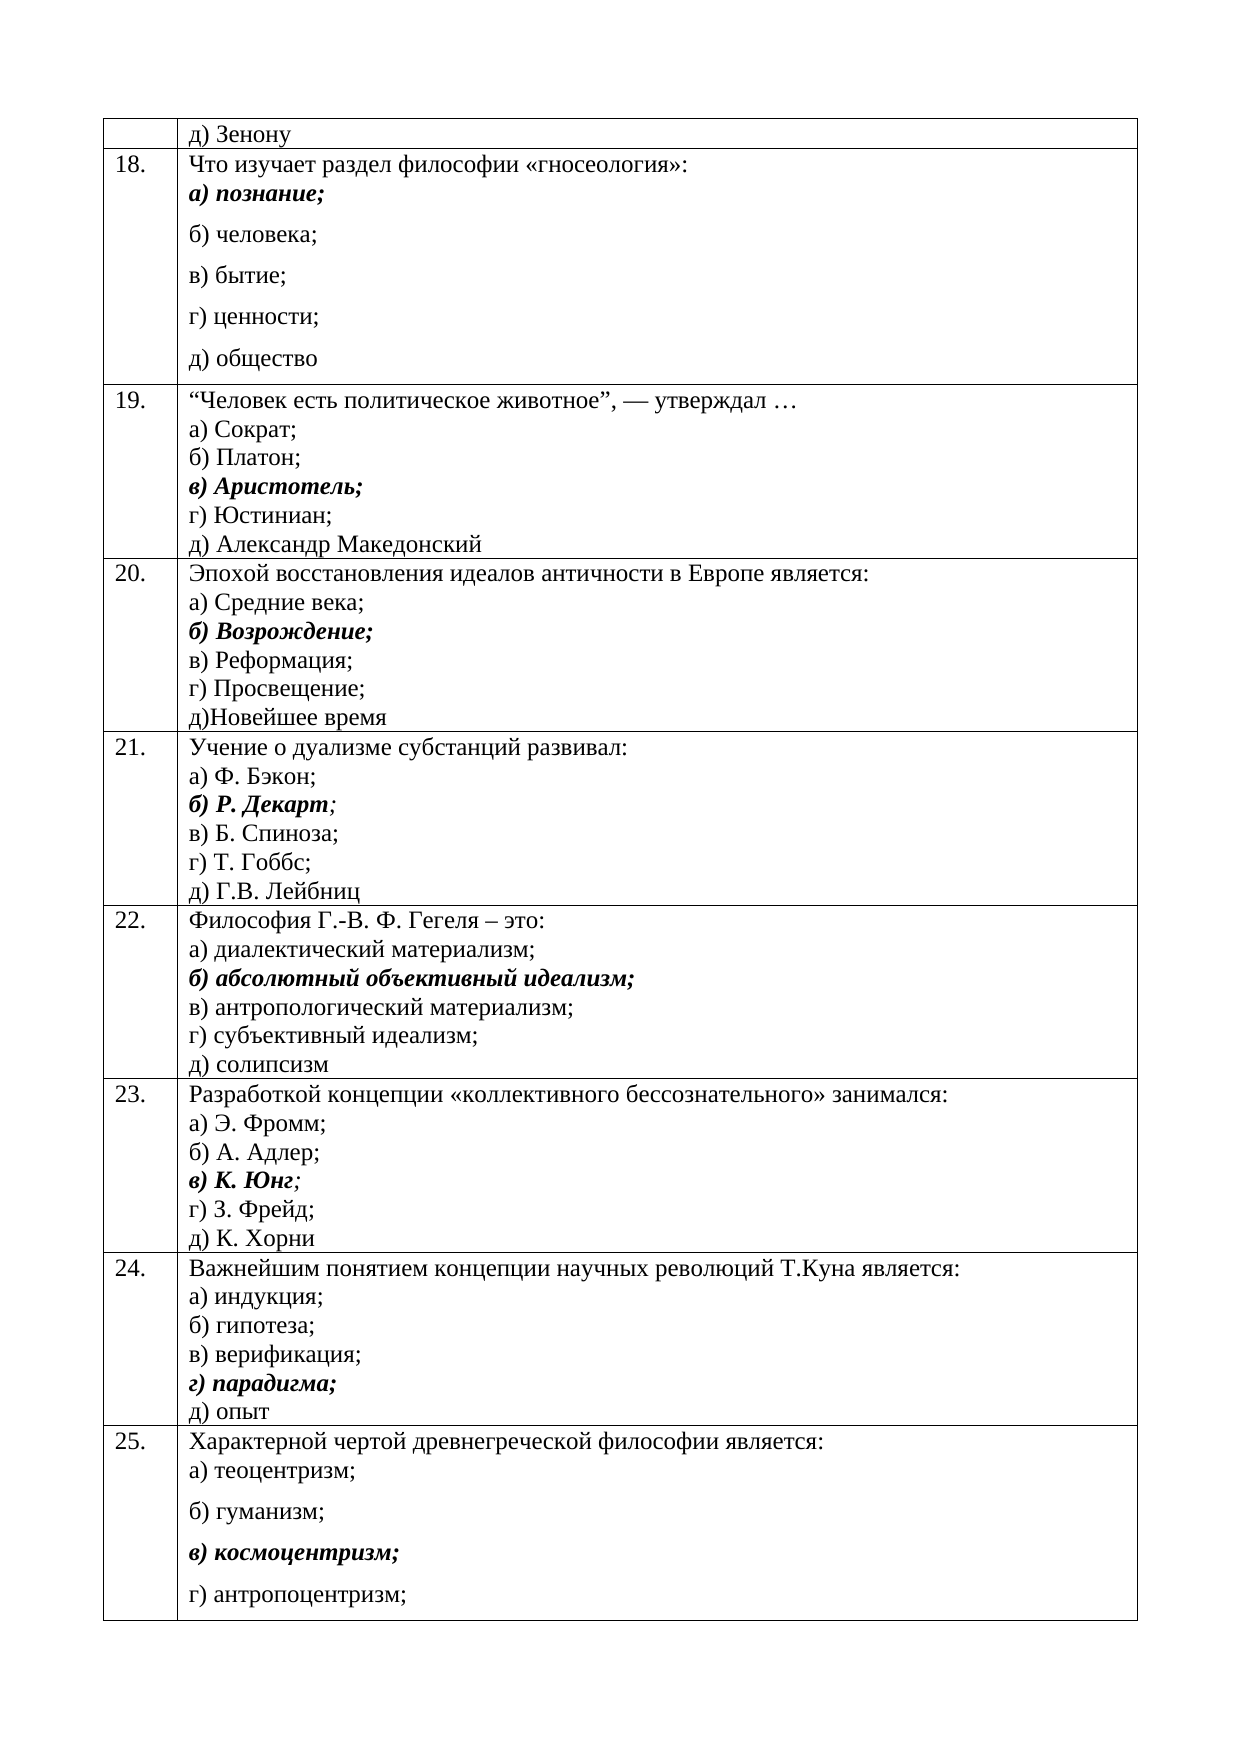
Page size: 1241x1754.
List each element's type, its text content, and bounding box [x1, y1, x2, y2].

table_cell [104, 732, 177, 904]
table_cell [104, 385, 177, 557]
table_cell [104, 149, 177, 384]
table_cell Учение о дуализме субстанций развивал: а) Ф. Бэкон; б) Р. Декарт; в) Б. Спиноза; г) Т. Гоббс; д) Г.В. Лейбниц [178, 732, 1137, 904]
table_cell Важнейшим понятием концепции научных революций Т.Куна является: а) индукция; б) гипотеза; в) верификация; г) парадигма; д) опыт [178, 1253, 1137, 1425]
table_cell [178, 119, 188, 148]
table_cell [104, 1426, 177, 1620]
table_cell Эпохой восстановления идеалов античности в Европе является: а) Средние века; б) Возрождение; в) Реформация; г) Просвещение; д)Новейшее время [178, 559, 1137, 731]
table_cell [104, 559, 177, 731]
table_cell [178, 1426, 1137, 1620]
table_cell [104, 906, 177, 1078]
table_cell “Человек есть политическое животное”, — утверждал … а) Сократ; б) Платон; в) Аристотель; г) Юстиниан; д) Александр Македонский [178, 385, 1137, 557]
table_cell Что изучает раздел философии «гносеология»: а) познание; б) человека; в) бытие; г) ценности; д) общество [178, 149, 1137, 384]
table_cell Разработкой концепции «коллективного бессознательного» занимался: а) Э. Фромм; б) А. Адлер; в) К. Юнг; г) З. Фрейд; д) К. Хорни [178, 1079, 1137, 1252]
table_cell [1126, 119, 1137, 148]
table_cell [104, 119, 177, 148]
table_cell [104, 1079, 177, 1252]
table_cell Философия Г.-В. Ф. Гегеля – это: а) диалектический материализм; б) абсолютный объективный идеализм; в) антропологический материализм; г) субъективный идеализм; д) солипсизм [178, 906, 1137, 1078]
table_cell [104, 1253, 177, 1425]
